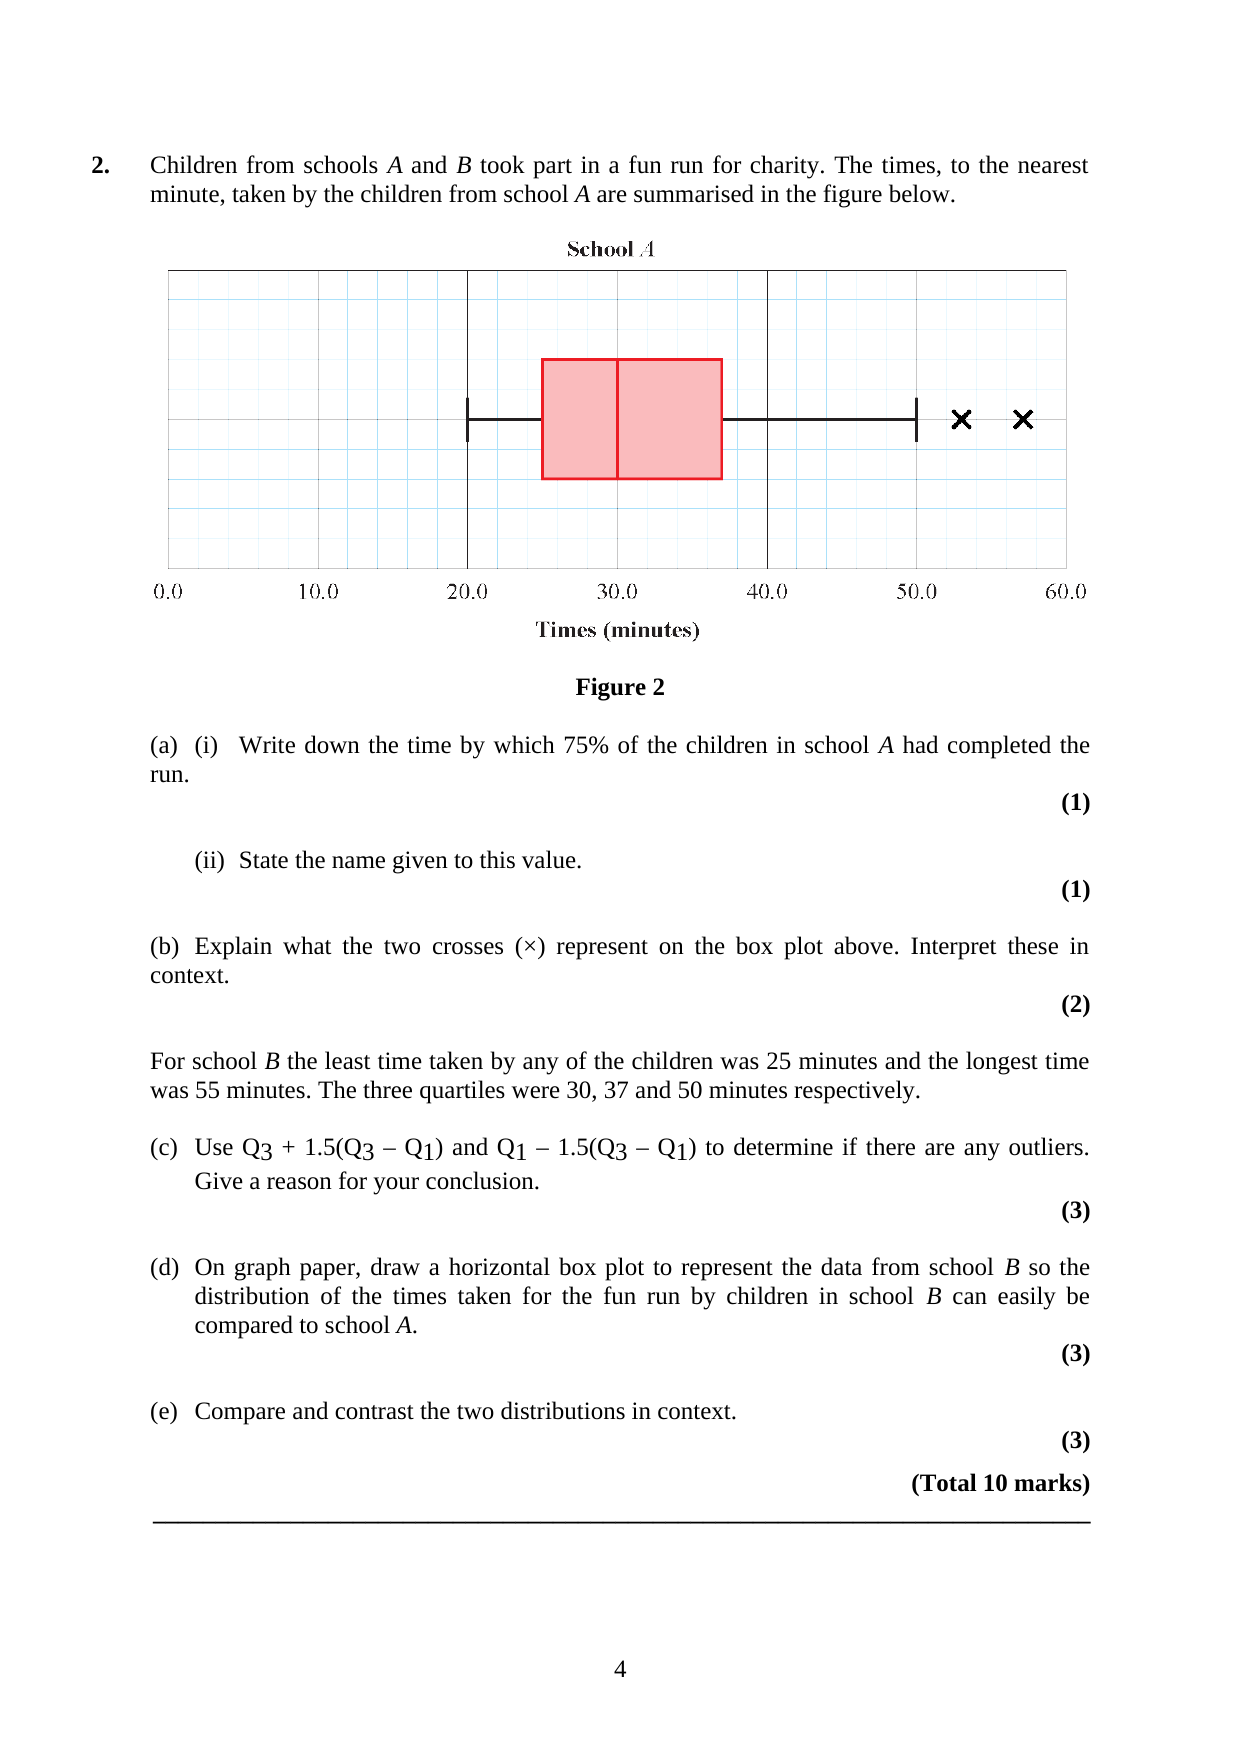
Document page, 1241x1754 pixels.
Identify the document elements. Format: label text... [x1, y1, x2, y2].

text (e) Compare and contrast the two distributions in context. [150, 1396, 1090, 1425]
picture [153, 236, 1087, 644]
text (ii) State the name given to this value. [150, 845, 1090, 874]
text (b) Explain what the two crosses (×) represent on the box plot above. Interpret these in context. [150, 931, 1090, 989]
text 2. Children from schools A and B took part in a fun run for charity. The times, to the nearest minute, taken by the children from school A are summarised in the figure below. [91, 150, 1090, 207]
text For school B the least time taken by any of the children was 25 minutes and the longest time was 55 minutes. The three quartiles were 30, 37 and 50 minutes respectively. [150, 1046, 1090, 1104]
text (c) Use Q3 + 1.5(Q3 – Q1) and Q1 – 1.5(Q3 – Q1) to determine if there are any outliers. Give a reason for your conclusion. [150, 1132, 1090, 1195]
text (3) [150, 1195, 1090, 1223]
text (1) [150, 787, 1090, 816]
text (d) On graph paper, draw a horizontal box plot to represent the data from school B so the distribution of the times taken for the fun run by children in school B can easily be compared to school A. [150, 1252, 1090, 1338]
text ___________________________________________________________________________ [150, 1497, 1090, 1525]
text (a) (i) Write down the time by which 75% of the children in school A had completed the run. [150, 730, 1090, 787]
text (Total 10 marks) [150, 1468, 1090, 1497]
text Figure 2 [150, 672, 1090, 701]
text (3) [150, 1338, 1090, 1367]
text (1) [150, 874, 1090, 902]
text (2) [150, 989, 1090, 1017]
text (3) [150, 1425, 1090, 1453]
